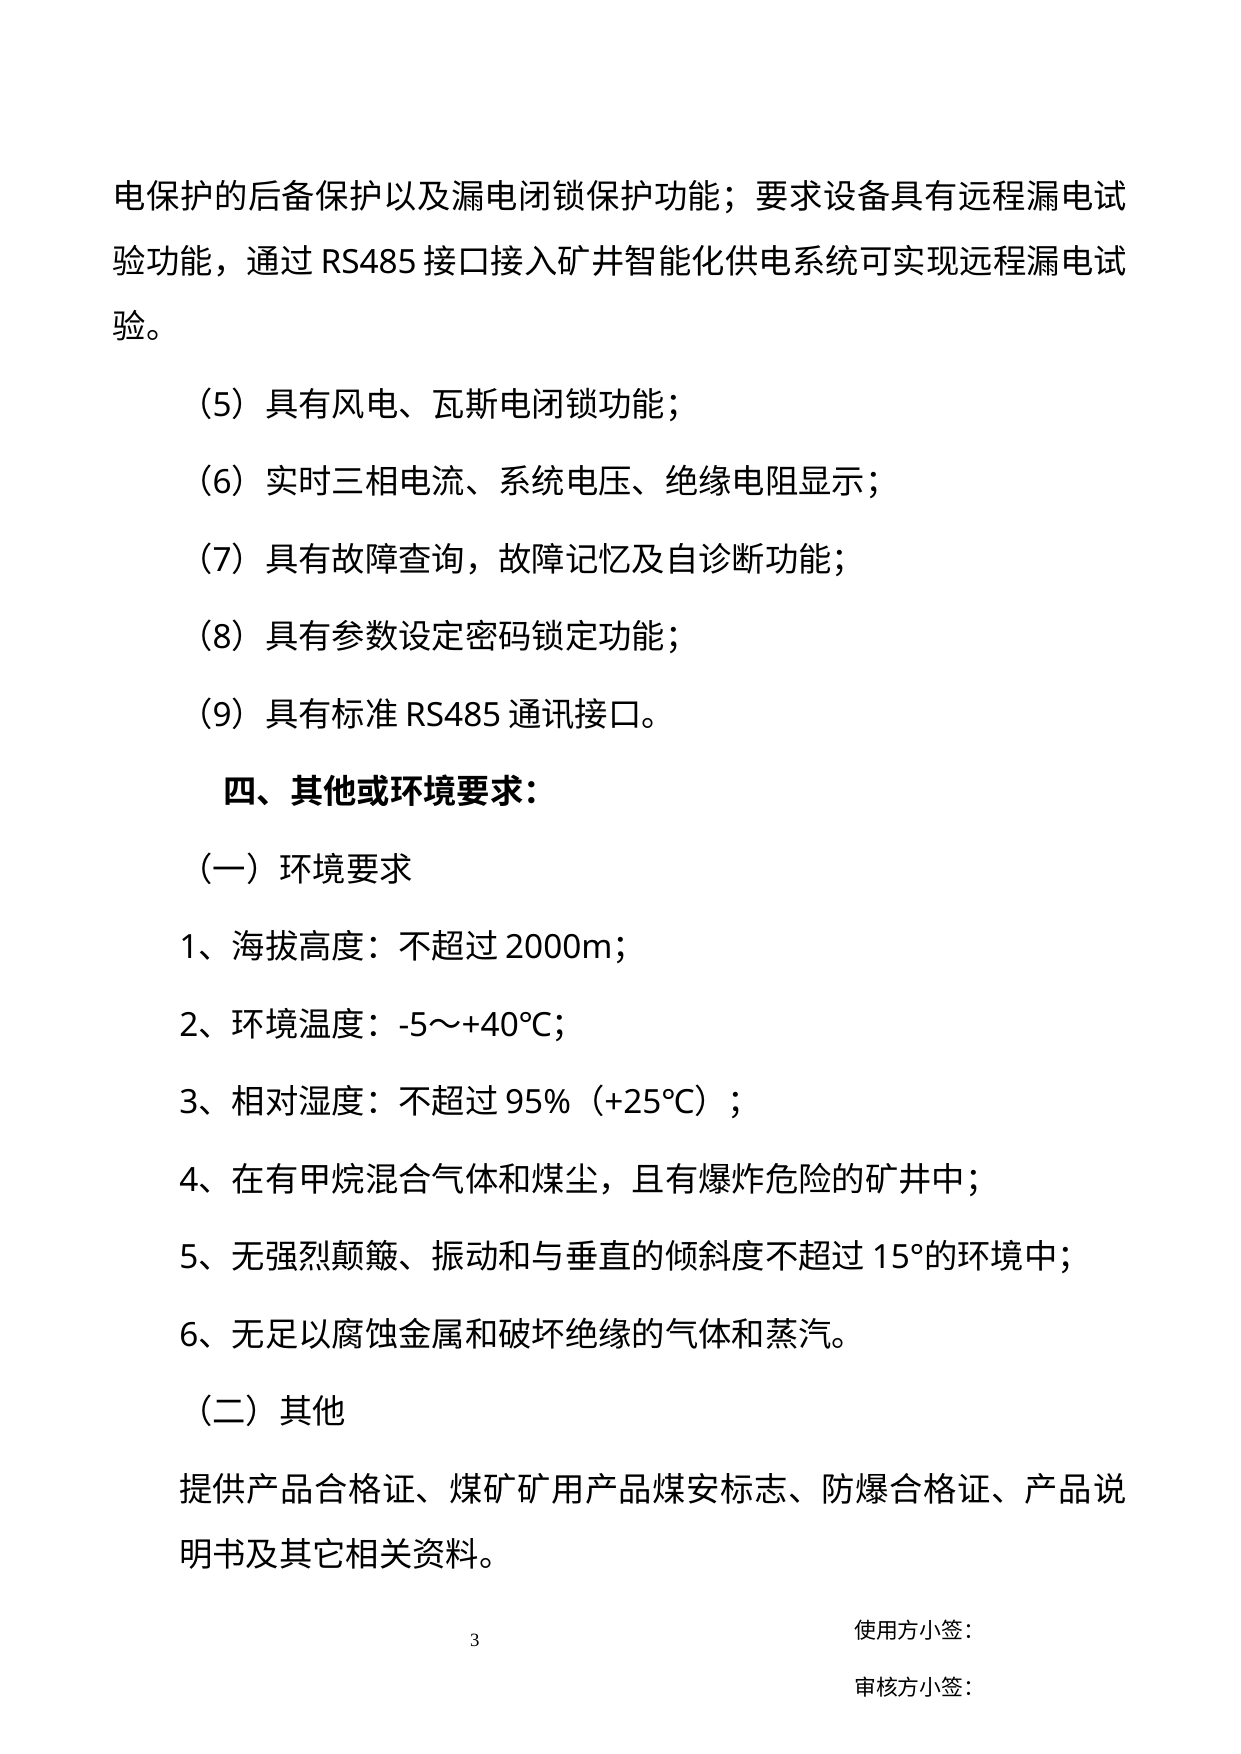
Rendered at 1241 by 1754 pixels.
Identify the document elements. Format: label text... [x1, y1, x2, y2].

text （5）具有风电、瓦斯电闭锁功能； [112, 369, 1128, 434]
text 1、海拔高度：不超过2000m； [112, 912, 1128, 977]
text 2、环境温度：-5～+40℃； [112, 989, 1128, 1054]
text （8）具有参数设定密码锁定功能； [112, 602, 1128, 667]
text （6）实时三相电流、系统电压、绝缘电阻显示； [112, 447, 1128, 512]
text （一）环境要求 [112, 834, 1128, 899]
text 6、无足以腐蚀金属和破坏绝缘的气体和蒸汽。 [112, 1299, 1128, 1364]
text （7）具有故障查询，故障记忆及自诊断功能； [112, 524, 1128, 589]
list 其他或环境要求： [156, 757, 1128, 822]
text 4、在有甲烷混合气体和煤尘，且有爆炸危险的矿井中； [112, 1144, 1128, 1209]
text （二）其他 [179, 1377, 1128, 1442]
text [112, 162, 1128, 357]
text 提供产品合格证、煤矿矿用产品煤安标志、防爆合格证、产品说明书及其它相关资料。 [179, 1454, 1128, 1584]
text 3、相对湿度：不超过95%（+25℃）； [112, 1067, 1128, 1132]
text （9）具有标准RS485通讯接口。 [112, 679, 1128, 744]
text 5、无强烈颠簸、振动和与垂直的倾斜度不超过15°的环境中； [112, 1222, 1128, 1287]
